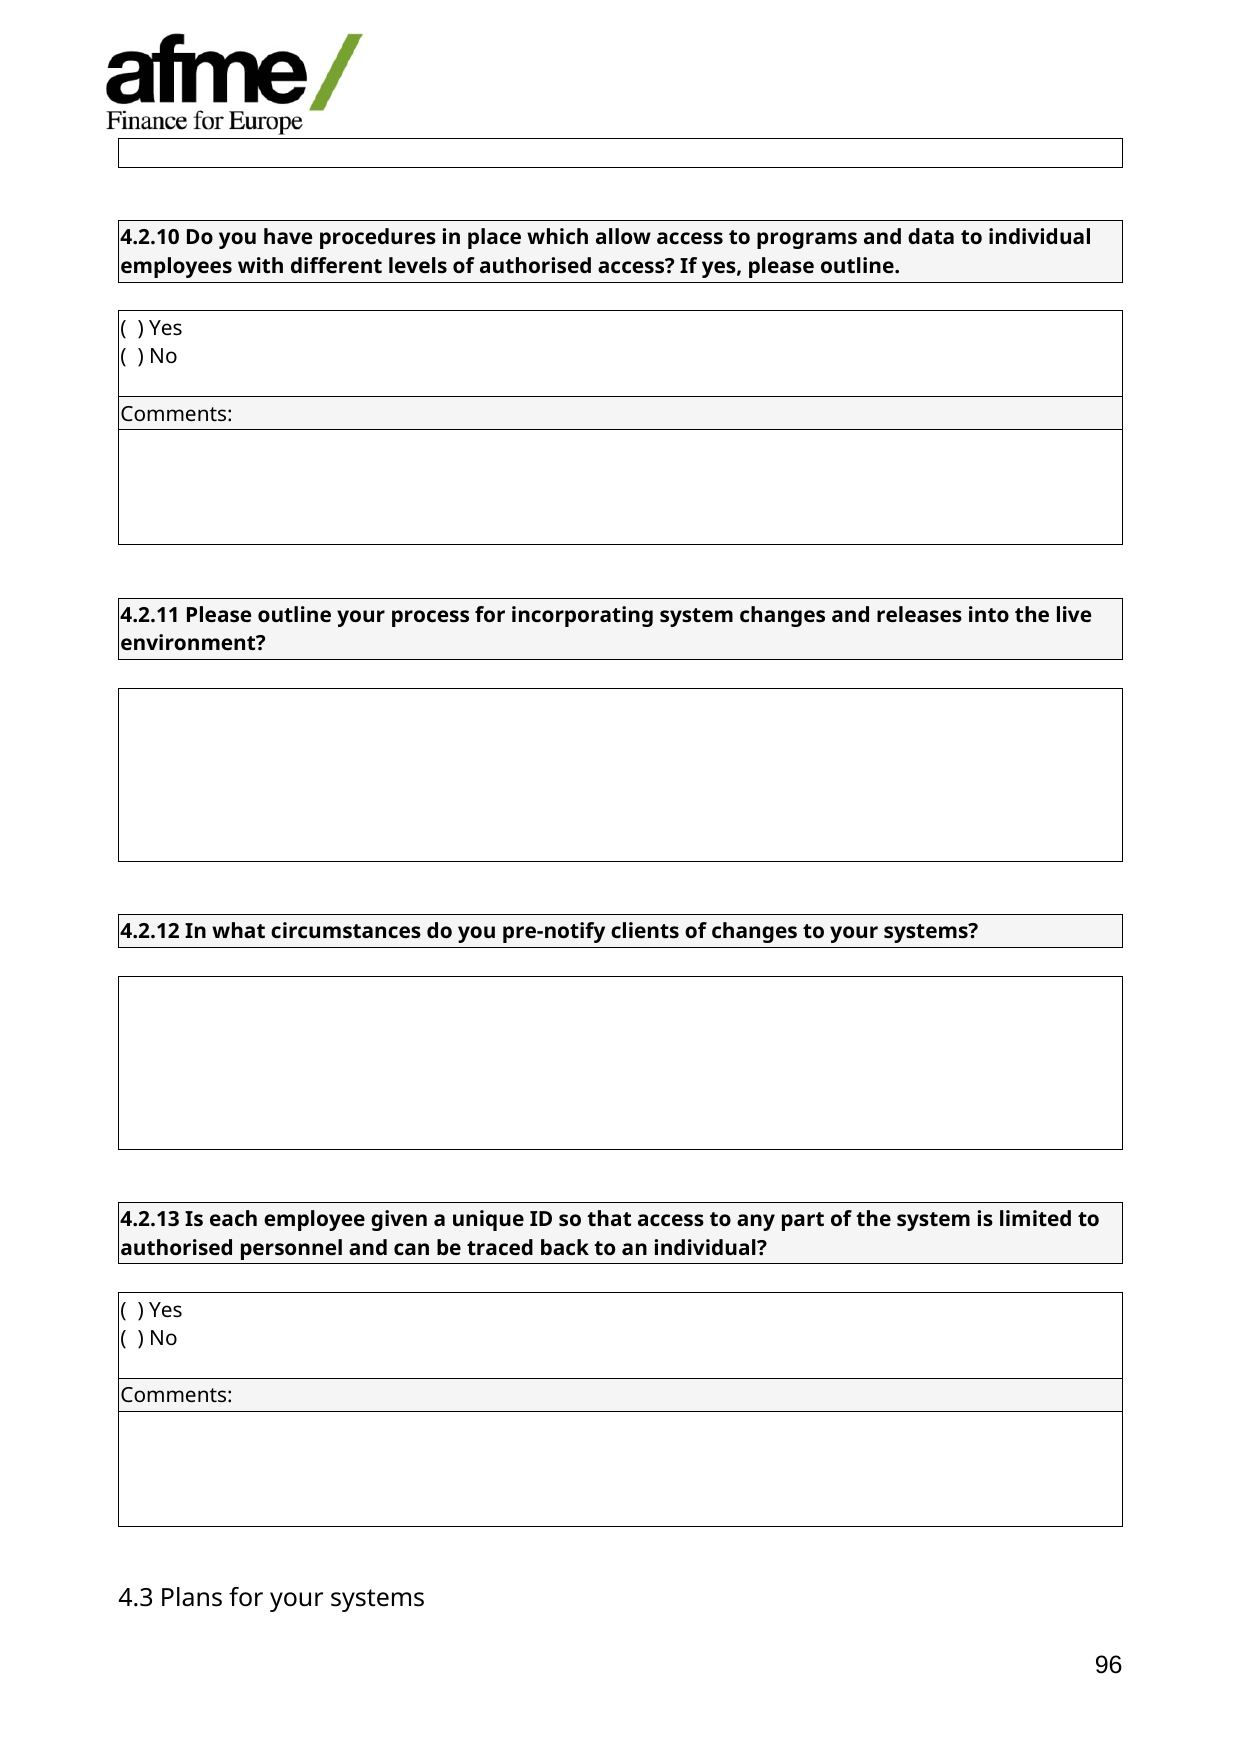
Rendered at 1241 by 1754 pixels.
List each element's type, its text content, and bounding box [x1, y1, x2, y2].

table_cell Comments: [119, 1379, 1122, 1411]
table_header ( ) Yes ( ) No [119, 311, 1122, 396]
title 4.3 Plans for your systems [118, 1579, 1122, 1613]
table_header [119, 977, 1122, 1148]
picture [106, 32, 363, 135]
table_cell [119, 1412, 1122, 1526]
table_header [119, 139, 1122, 167]
table_header 4.2.12 In what circumstances do you pre-notify clients of changes to your systems? [119, 915, 1122, 947]
table_cell Comments: [119, 397, 1122, 429]
table_header ( ) Yes ( ) No [119, 1293, 1122, 1378]
table_header 4.2.13 Is each employee given a unique ID so that access to any part of the system is limited to authorised personnel and can be traced back to an individual? [119, 1203, 1122, 1263]
table_header 4.2.11 Please outline your process for incorporating system changes and releases into the live environment? [119, 599, 1122, 659]
table_header [119, 689, 1122, 861]
table_cell [119, 430, 1122, 544]
table_header 4.2.10 Do you have procedures in place which allow access to programs and data to individual employees with different levels of authorised access? If yes, please outline. [119, 221, 1122, 281]
